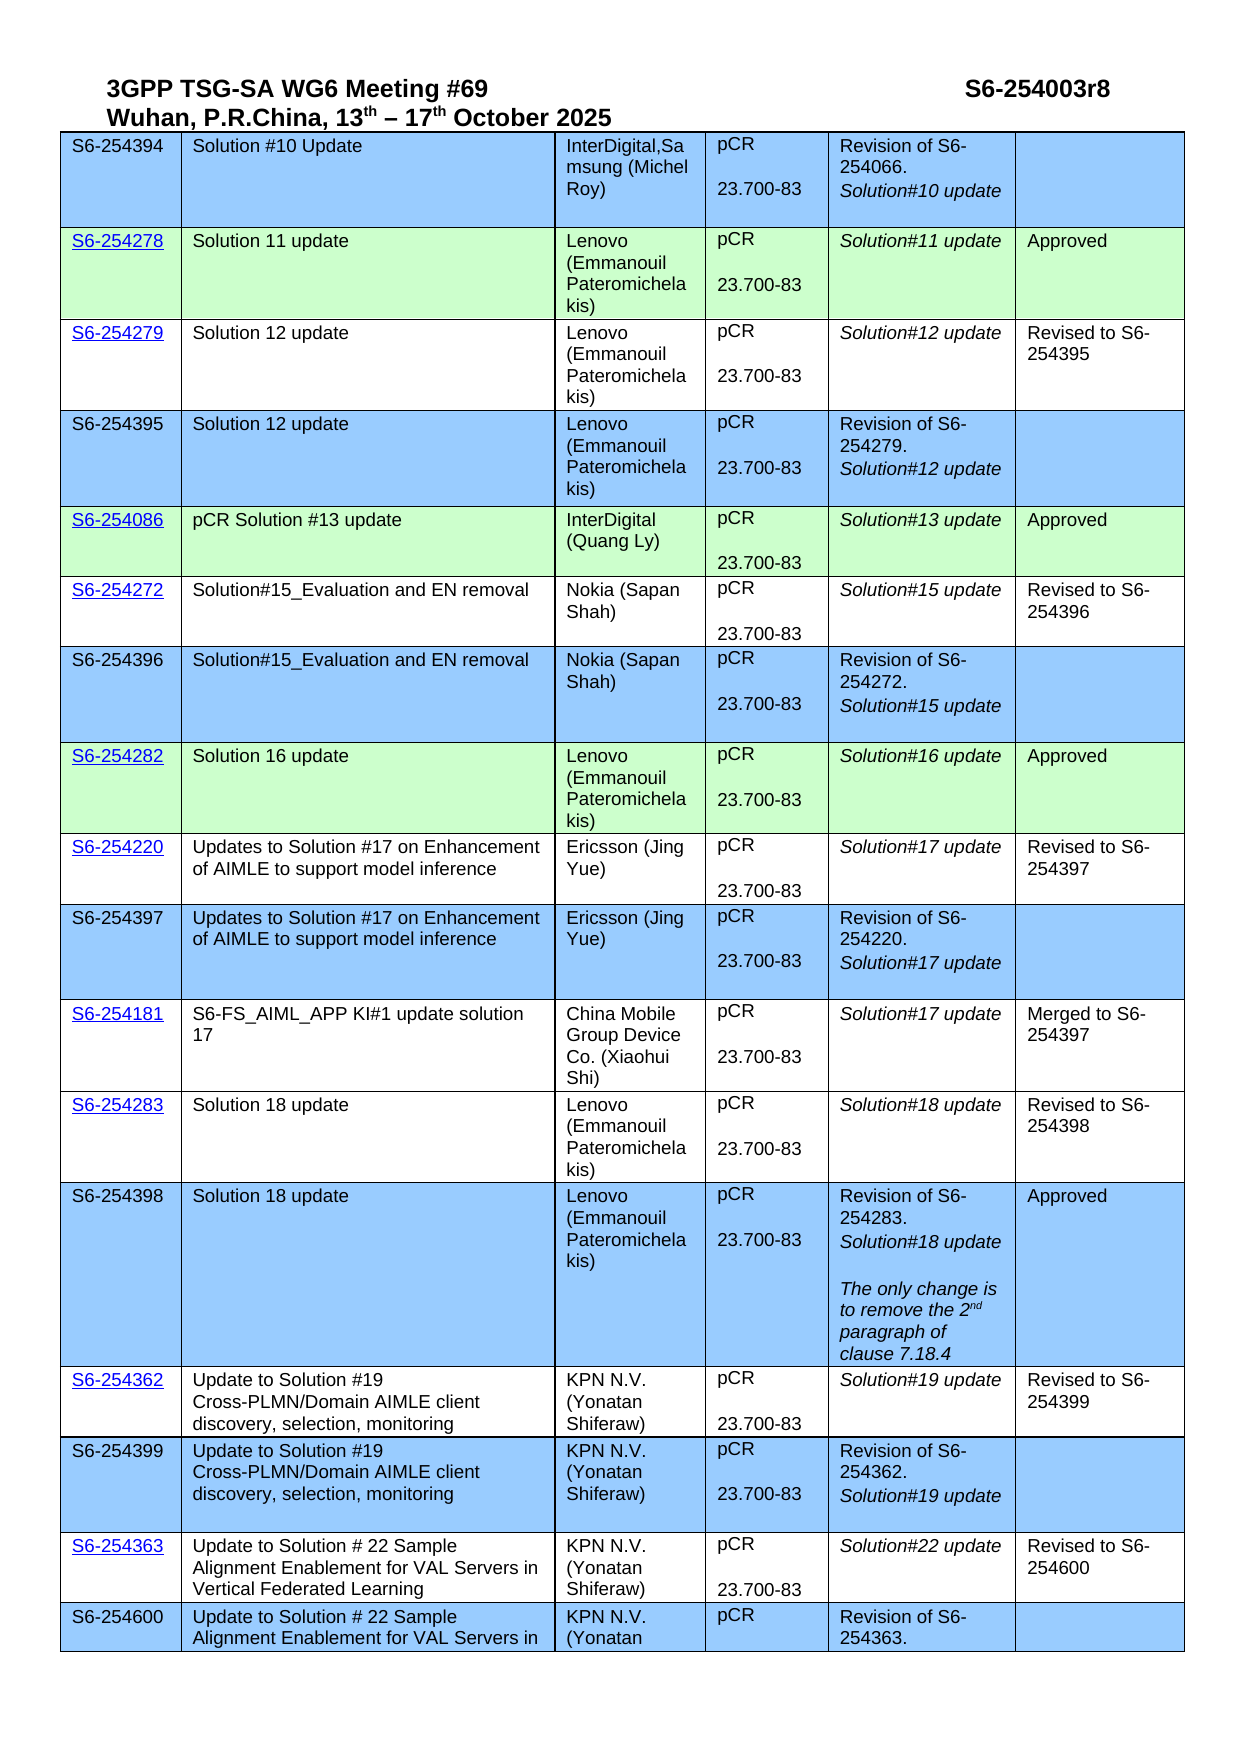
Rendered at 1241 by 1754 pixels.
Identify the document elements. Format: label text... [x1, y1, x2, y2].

table_cell KPN N.V. (Yonatan Shiferaw) [556, 1533, 705, 1602]
table_cell S6-254363 [61, 1533, 181, 1602]
table_cell S6-254278 [61, 228, 181, 318]
table_cell S6-254282 [61, 743, 181, 833]
table_cell Solution#17 update [829, 1000, 1015, 1091]
table_cell Solution#11 update [829, 228, 1015, 318]
table_cell pCR 23.700-83 [706, 507, 828, 576]
table_cell Solution #10 Update [182, 133, 554, 227]
table_cell pCR 23.700-83 [706, 647, 828, 742]
table_cell Lenovo (Emmanouil Pateromichelakis) [556, 411, 705, 506]
table_cell pCR 23.700-83 [706, 411, 828, 506]
table_cell pCR 23.700-83 [706, 1367, 828, 1436]
table_cell pCR 23.700-83 [706, 577, 828, 646]
table_cell Solution#15_Evaluation and EN removal [182, 577, 554, 646]
table_cell Update to Solution # 22 Sample Alignment Enablement for VAL Servers in Vertical Federated Learning [182, 1533, 554, 1602]
table_cell Solution 18 update [182, 1092, 554, 1182]
table_cell Lenovo (Emmanouil Pateromichelakis) [556, 228, 705, 318]
table_cell pCR 23.700-83 [706, 1603, 828, 1651]
table_cell Revised to S6-254396 [1016, 577, 1184, 646]
table_cell pCR 23.700-83 [706, 905, 828, 999]
table_cell Revision of S6-254272. Solution#15 update [829, 647, 1015, 742]
table_cell KPN N.V. (Yonatan Shiferaw) [556, 1438, 705, 1532]
table_cell S6-254181 [61, 1000, 181, 1091]
table_cell Lenovo (Emmanouil Pateromichelakis) [556, 320, 705, 410]
table_cell Approved [1016, 743, 1184, 833]
table_cell Solution#22 update [829, 1533, 1015, 1602]
table_cell [1016, 411, 1184, 506]
table_cell China Mobile Group Device Co. (Xiaohui Shi) [556, 1000, 705, 1091]
table_cell Lenovo (Emmanouil Pateromichelakis) [556, 743, 705, 833]
table_cell pCR 23.700-83 [706, 834, 828, 903]
table_cell [1016, 1438, 1184, 1532]
table_cell KPN N.V. (Yonatan Shiferaw) [556, 1367, 705, 1436]
table_cell S6-254362 [61, 1367, 181, 1436]
table_cell [1016, 133, 1184, 227]
table_cell Solution#12 update [829, 320, 1015, 410]
table_cell Update to Solution #19 Cross-PLMN/Domain AIMLE client discovery, selection, monitoring [182, 1438, 554, 1532]
table_cell pCR 23.700-83 [706, 320, 828, 410]
table_cell Ericsson (Jing Yue) [556, 834, 705, 903]
table_cell Solution#16 update [829, 743, 1015, 833]
table_cell S6-254220 [61, 834, 181, 903]
table_cell Lenovo (Emmanouil Pateromichelakis) [556, 1183, 705, 1366]
table_cell [1016, 905, 1184, 999]
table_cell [829, 1603, 1015, 1651]
table_cell Approved [1016, 228, 1184, 318]
table_cell [1016, 1603, 1184, 1651]
table_cell Revised to S6-254395 [1016, 320, 1184, 410]
table_cell S6-FS_AIML_APP KI#1 update solution 17 [182, 1000, 554, 1091]
table_cell Updates to Solution #17 on Enhancement of AIMLE to support model inference [182, 905, 554, 999]
table_cell Solution#18 update [829, 1092, 1015, 1182]
table_cell pCR 23.700-83 [706, 743, 828, 833]
table_cell S6-254399 [61, 1438, 181, 1532]
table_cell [556, 133, 705, 227]
table_cell Revision of S6-254279. Solution#12 update [829, 411, 1015, 506]
table_cell S6-254397 [61, 905, 181, 999]
table_cell S6-254394 [61, 133, 181, 227]
table_cell Revised to S6-254600 [1016, 1533, 1184, 1602]
table_cell Solution 12 update [182, 411, 554, 506]
table_cell InterDigital (Quang Ly) [556, 507, 705, 576]
table_cell Revised to S6-254397 [1016, 834, 1184, 903]
table_cell S6-254086 [61, 507, 181, 576]
table_cell S6-254396 [61, 647, 181, 742]
table_cell pCR 23.700-83 [706, 1000, 828, 1091]
table_cell Updates to Solution #17 on Enhancement of AIMLE to support model inference [182, 834, 554, 903]
table_cell Solution 11 update [182, 228, 554, 318]
table_cell pCR Solution #13 update [182, 507, 554, 576]
table_cell Solution#15_Evaluation and EN removal [182, 647, 554, 742]
table_cell Solution 16 update [182, 743, 554, 833]
table_cell Solution 12 update [182, 320, 554, 410]
table_cell pCR 23.700-83 [706, 1092, 828, 1182]
table_cell pCR 23.700-83 [706, 1533, 828, 1602]
table_cell Solution 18 update [182, 1183, 554, 1366]
table_cell Revision of S6-254220. Solution#17 update [829, 905, 1015, 999]
table_cell Nokia (Sapan Shah) [556, 647, 705, 742]
table_cell pCR 23.700-83 [706, 1438, 828, 1532]
table_cell Revised to S6-254398 [1016, 1092, 1184, 1182]
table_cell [556, 1603, 705, 1651]
table_cell Solution#15 update [829, 577, 1015, 646]
table_cell Revised to S6-254399 [1016, 1367, 1184, 1436]
table_cell S6-254272 [61, 577, 181, 646]
table_cell S6-254283 [61, 1092, 181, 1182]
table_cell Solution#17 update [829, 834, 1015, 903]
table_cell Merged to S6-254397 [1016, 1000, 1184, 1091]
table_cell Lenovo (Emmanouil Pateromichelakis) [556, 1092, 705, 1182]
table_cell Approved [1016, 1183, 1184, 1366]
table_cell Nokia (Sapan Shah) [556, 577, 705, 646]
table_cell Revision of S6-254066. Solution#10 update [829, 133, 1015, 227]
table_cell Revision of S6-254283. Solution#18 update The only change is to remove the 2nd paragraph of clause 7.18.4 [829, 1183, 1015, 1366]
table_cell pCR 23.700-83 [706, 228, 828, 318]
table_cell Revision of S6-254362. Solution#19 update [829, 1438, 1015, 1532]
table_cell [182, 1603, 554, 1651]
table_cell S6-254395 [61, 411, 181, 506]
table_cell Approved [1016, 507, 1184, 576]
table_cell Ericsson (Jing Yue) [556, 905, 705, 999]
table_cell S6-254279 [61, 320, 181, 410]
table_cell Solution#19 update [829, 1367, 1015, 1436]
table_cell S6-254600 [61, 1603, 181, 1651]
table_cell pCR 23.700-83 [706, 1183, 828, 1366]
table_cell pCR 23.700-83 [706, 133, 828, 227]
table_cell S6-254398 [61, 1183, 181, 1366]
table_cell [1016, 647, 1184, 742]
table_cell Solution#13 update [829, 507, 1015, 576]
table_cell Update to Solution #19 Cross-PLMN/Domain AIMLE client discovery, selection, monitoring [182, 1367, 554, 1436]
